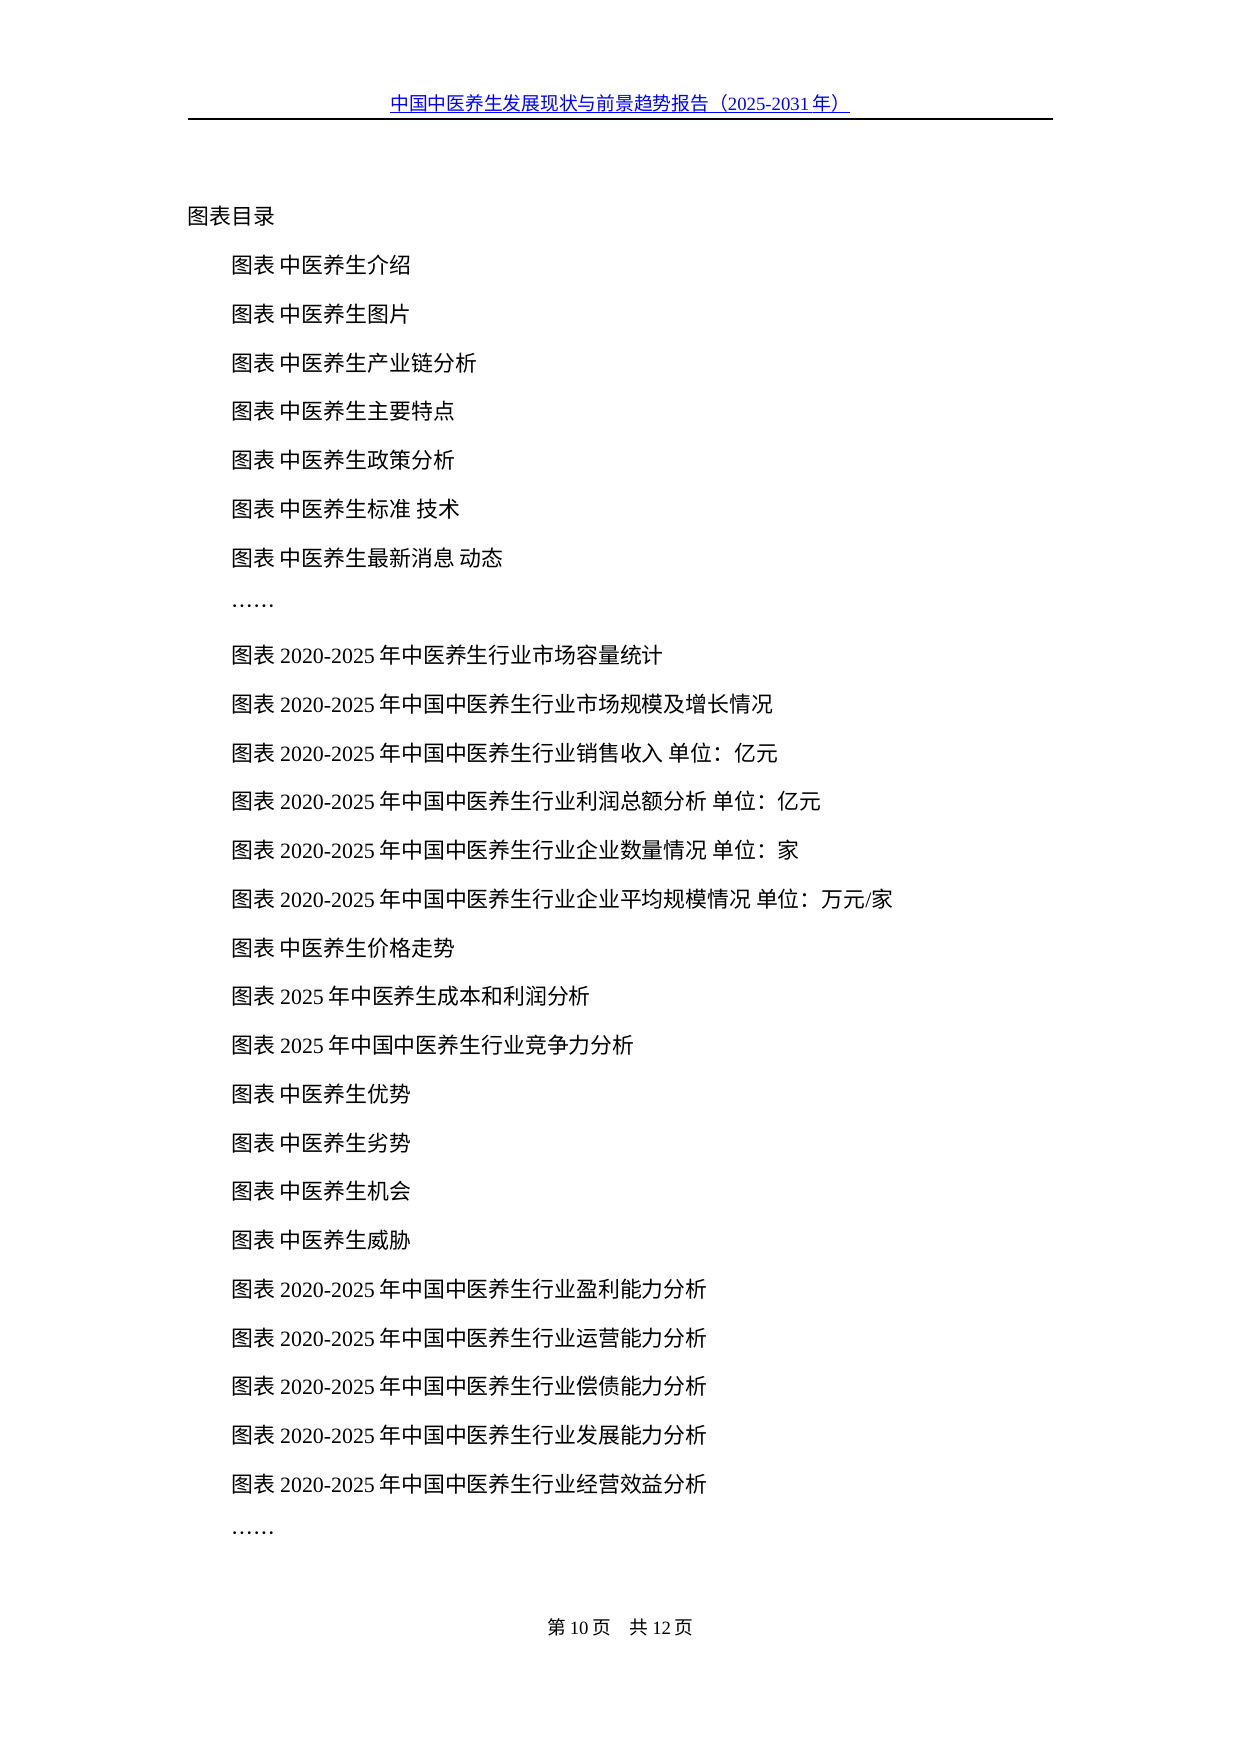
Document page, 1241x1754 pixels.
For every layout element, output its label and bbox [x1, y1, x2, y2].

text [187, 150, 1053, 1548]
